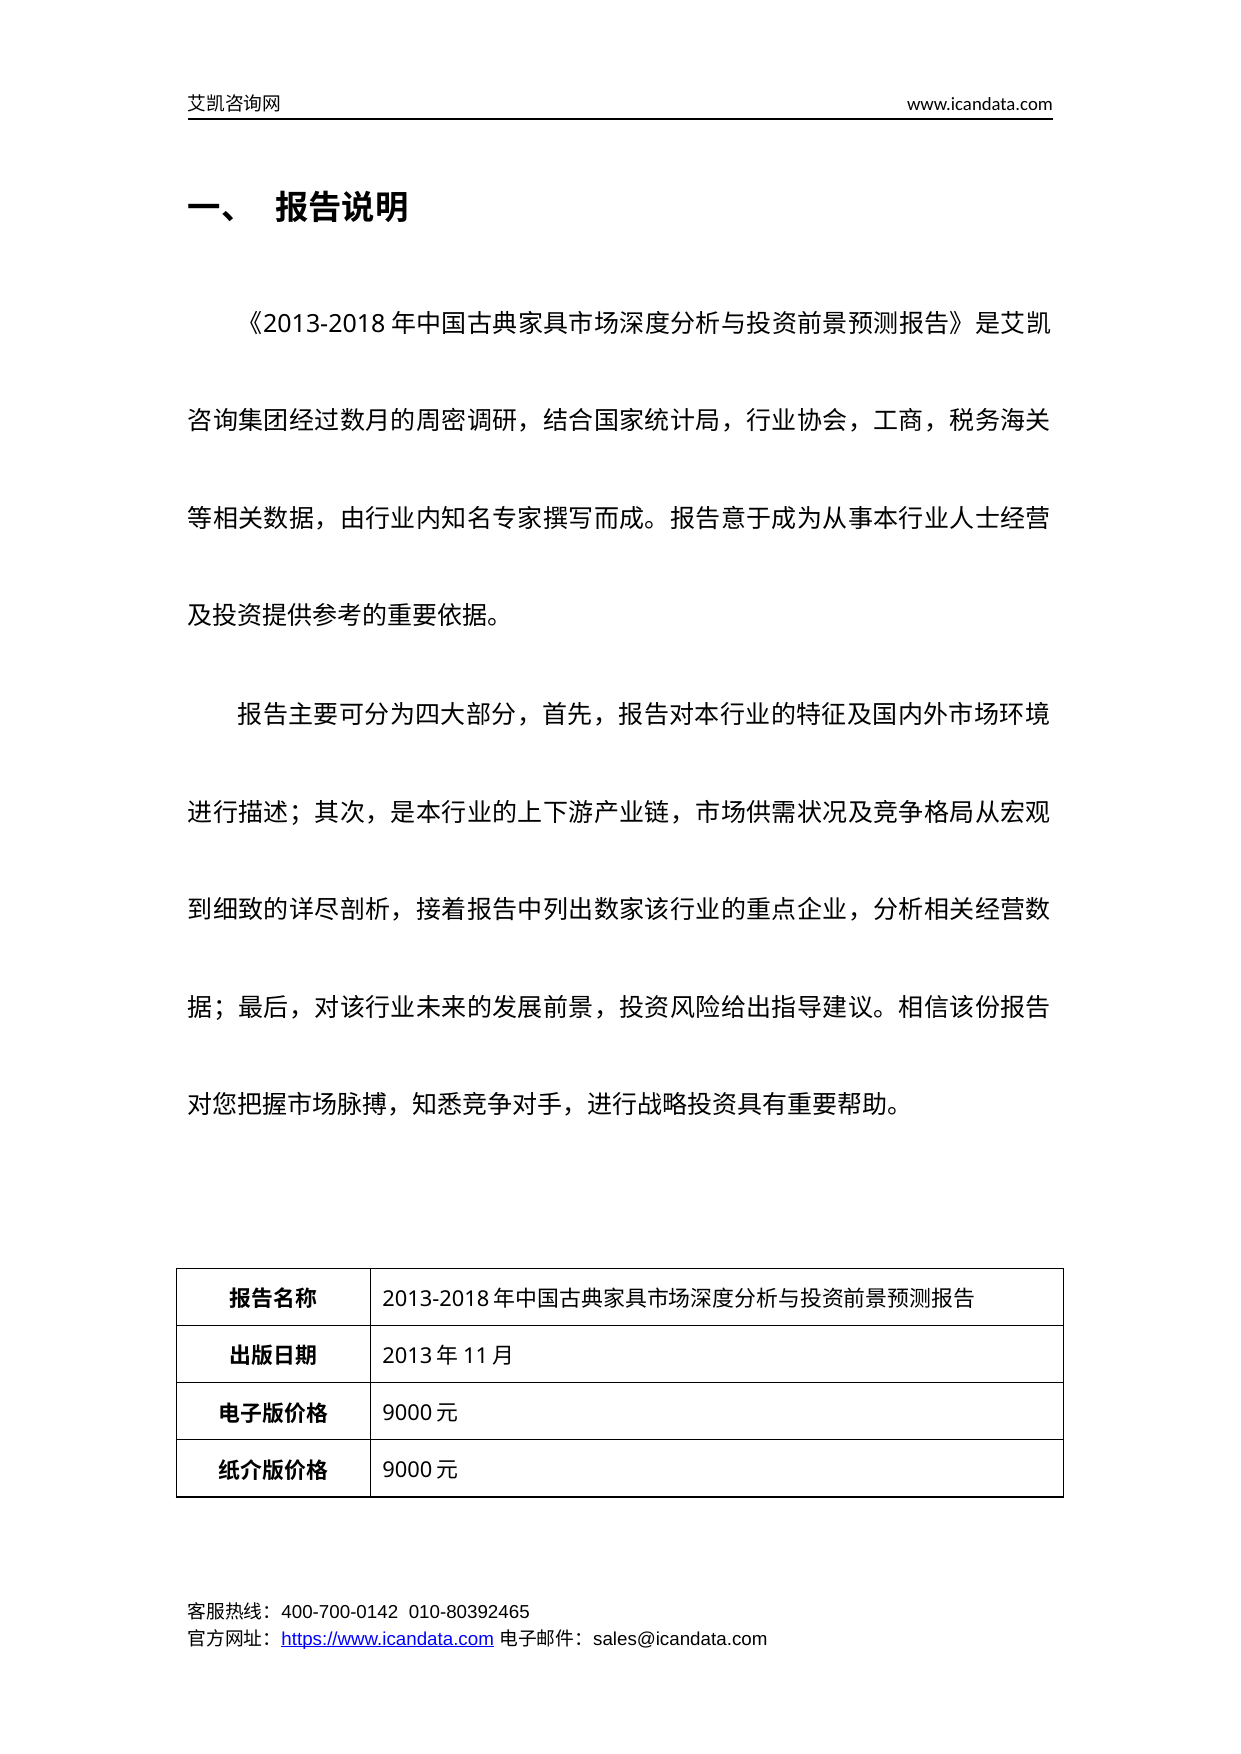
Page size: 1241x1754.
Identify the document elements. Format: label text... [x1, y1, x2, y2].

text 报告主要可分为四大部分，首先，报告对本行业的特征及国内外市场环境进行描述；其次，是本行业的上下游产业链，市场供需状况及竞争格局从宏观到细致的详尽剖析，接着报告中列出数家该行业的重点企业，分析相关经营数据；最后，对该行业未来的发展前景，投资风险给出指导建议。相信该份报告对您把握市场脉搏，知悉竞争对手，进行战略投资具有重要帮助。 [187, 681, 1053, 1136]
table_cell 纸介版价格 [177, 1440, 370, 1496]
table_cell 2013年11月 [371, 1326, 1063, 1382]
table_cell 出版日期 [177, 1326, 370, 1382]
subtitle 报告说明 [187, 172, 1053, 237]
table_cell 电子版价格 [177, 1383, 370, 1439]
table_cell 9000元 [371, 1383, 1063, 1439]
table_cell 9000元 [371, 1440, 1063, 1496]
text 《2013-2018年中国古典家具市场深度分析与投资前景预测报告》是艾凯咨询集团经过数月的周密调研，结合国家统计局，行业协会，工商，税务海关等相关数据，由行业内知名专家撰写而成。报告意于成为从事本行业人士经营及投资提供参考的重要依据。 [187, 289, 1053, 646]
table_header 2013-2018年中国古典家具市场深度分析与投资前景预测报告 [371, 1269, 1063, 1325]
table_header 报告名称 [177, 1269, 370, 1325]
